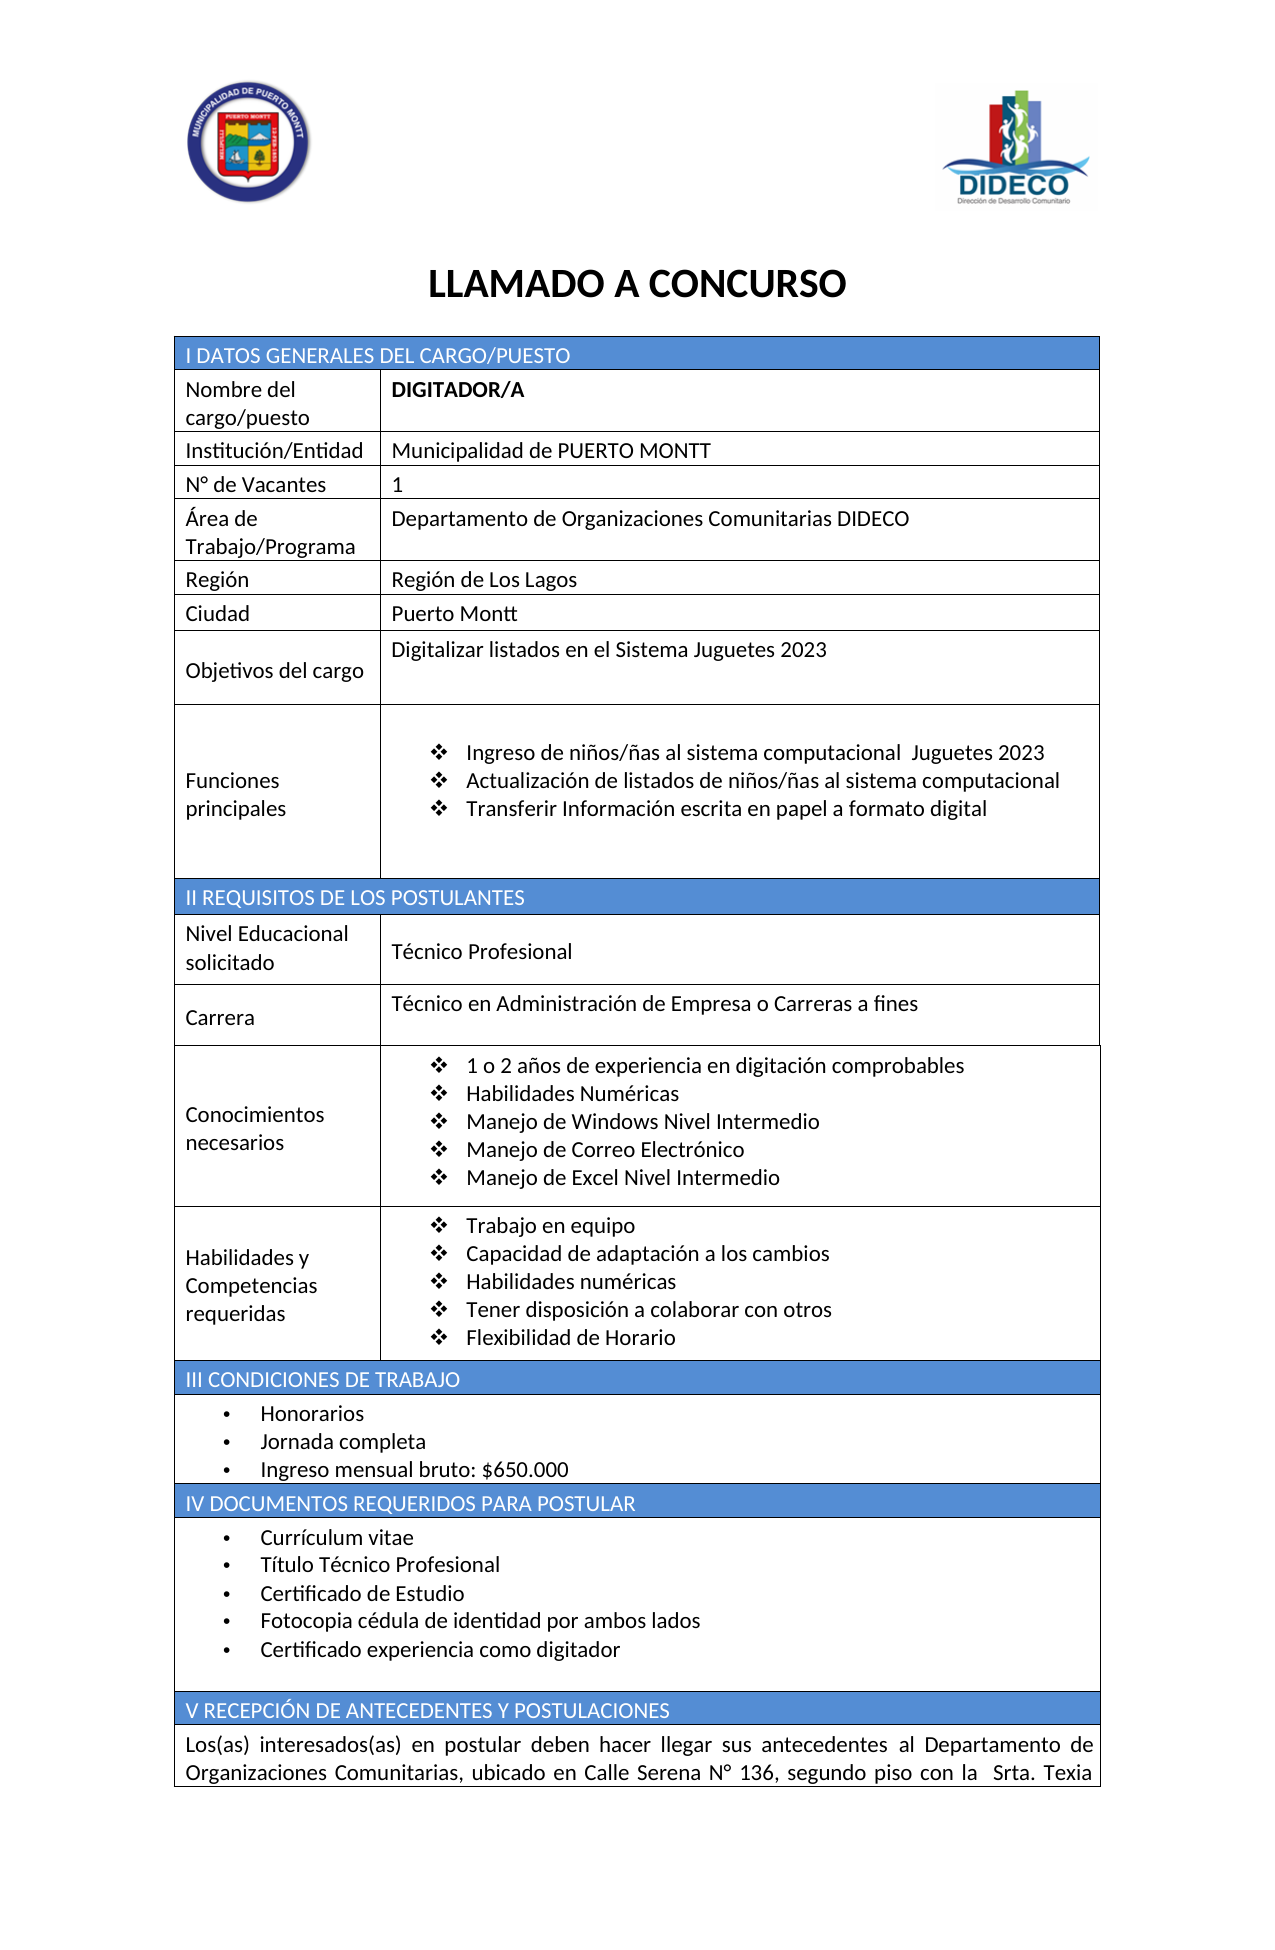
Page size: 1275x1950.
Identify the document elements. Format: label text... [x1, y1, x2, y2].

table_cell Municipalidad de PUERTO MONTT [381, 432, 1099, 464]
table_cell Institución/Entidad [175, 432, 380, 464]
table_cell Funciones principales [175, 705, 380, 878]
table_cell Carrera [175, 985, 380, 1045]
table_cell DIGITADOR/A [381, 370, 1099, 431]
table_cell Trabajo en equipo Capacidad de adaptación a los cambios Habilidades numéricas Tener disposición a colaborar con otros Flexibilidad de Horario [381, 1207, 1100, 1360]
table_cell Objetivos del cargo [175, 631, 380, 704]
table_cell Técnico Profesional [381, 915, 1099, 983]
table_cell Digitalizar listados en el Sistema Juguetes 2023 [381, 631, 1099, 704]
table_header I DATOS GENERALES DEL CARGO/PUESTO [175, 337, 1099, 369]
table_cell III CONDICIONES DE TRABAJO [175, 1361, 1100, 1394]
table_cell Puerto Montt [381, 595, 1099, 630]
picture [934, 83, 1098, 211]
table_cell Área de Trabajo/Programa [175, 499, 380, 560]
table_cell Ciudad [175, 595, 380, 630]
table_cell Técnico en Administración de Empresa o Carreras a fines [381, 985, 1099, 1045]
table_cell Conocimientos necesarios [175, 1046, 380, 1206]
table_cell II REQUISITOS DE LOS POSTULANTES [175, 879, 1099, 914]
table_cell Habilidades y Competencias requeridas [175, 1207, 380, 1360]
table_cell Nombre del cargo/puesto [175, 370, 380, 431]
table_cell Nivel Educacional solicitado [175, 915, 380, 983]
picture [177, 73, 322, 211]
table_cell Ingreso de niños/ñas al sistema computacional Juguetes 2023 Actualización de listados de niños/ñas al sistema computacional Transferir Información escrita en papel a formato digital [381, 705, 1099, 878]
table_cell V RECEPCIÓN DE ANTECEDENTES Y POSTULACIONES [175, 1692, 1100, 1724]
table_cell N° de Vacantes [175, 466, 380, 498]
table_cell 1 o 2 años de experiencia en digitación comprobables Habilidades Numéricas Manejo de Windows Nivel Intermedio Manejo de Correo Electrónico Manejo de Excel Nivel Intermedio [381, 1046, 1100, 1206]
text LLAMADO A CONCURSO [177, 257, 1098, 307]
table_cell Departamento de Organizaciones Comunitarias DIDECO [381, 499, 1099, 560]
table_cell Región de Los Lagos [381, 561, 1099, 593]
table_cell Región [175, 561, 380, 593]
table_cell 1 [381, 466, 1099, 498]
table_cell IV DOCUMENTOS REQUERIDOS PARA POSTULAR [175, 1484, 1100, 1517]
table_cell Honorarios Jornada completa Ingreso mensual bruto: $650.000 [175, 1395, 1100, 1483]
table_cell Currículum vitae Título Técnico Profesional Certificado de Estudio Fotocopia cédula de identidad por ambos lados Certificado experiencia como digitador [175, 1518, 1100, 1691]
